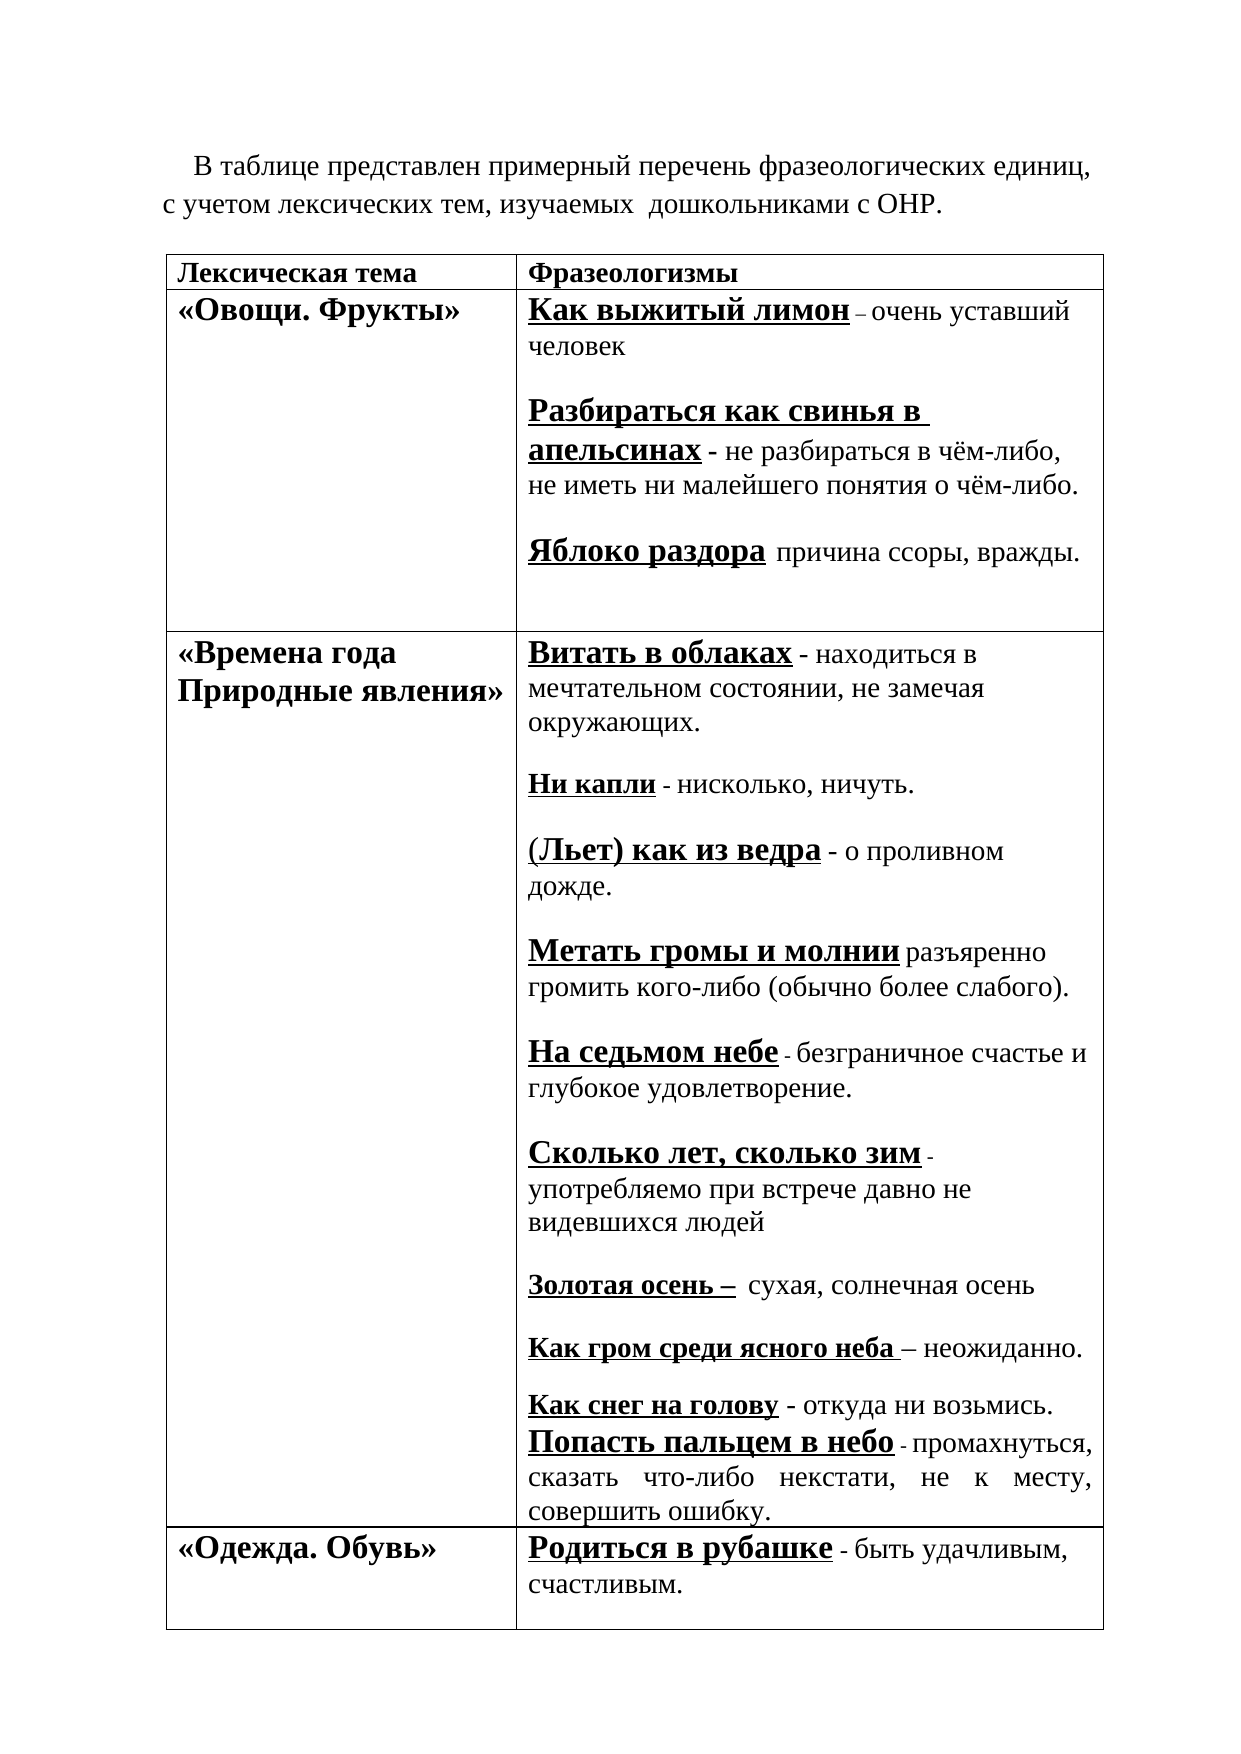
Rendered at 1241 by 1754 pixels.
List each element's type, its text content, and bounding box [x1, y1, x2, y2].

table_cell «Одежда. Обувь» [167, 1528, 516, 1628]
table_header Фразеологизмы [517, 255, 1103, 288]
table_header Лексическая тема [167, 255, 516, 288]
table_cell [517, 1528, 1103, 1628]
text В таблице представлен примерный перечень фразеологических единиц, с учетом лексических тем, изучаемых дошкольниками с ОНР. [162, 148, 1092, 220]
table_cell «Овощи. Фрукты» [167, 290, 516, 631]
table_cell Как выжитый лимон – очень уставший человек Разбираться как свинья в апельсинах - не разбираться в чём-либо, не иметь ни малейшего понятия о чём-либо. Яблоко раздора причина ссоры, вражды. [517, 290, 1103, 631]
table_cell «Времена года Природные явления» [167, 632, 516, 1526]
table_cell Витать в облаках - находиться в мечтательном состоянии, не замечая окружающих. Ни капли - нисколько, ничуть. (Льет) как из ведра - о проливном дожде. Метать громы и молнии разъяренно громить кого-либо (обычно более слабого). На седьмом небе - безграничное счастье и глубокое удовлетворение. Сколько лет, сколько зим - употребляемо при встрече давно не видевшихся людей Золотая осень – сухая, солнечная осень Как гром среди ясного неба – неожиданно. Как снег на голову - откуда ни возьмись. Попасть пальцем в небо - промахнуться, сказать что-либо некстати, не к месту, совершить ошибку. [517, 632, 1103, 1526]
